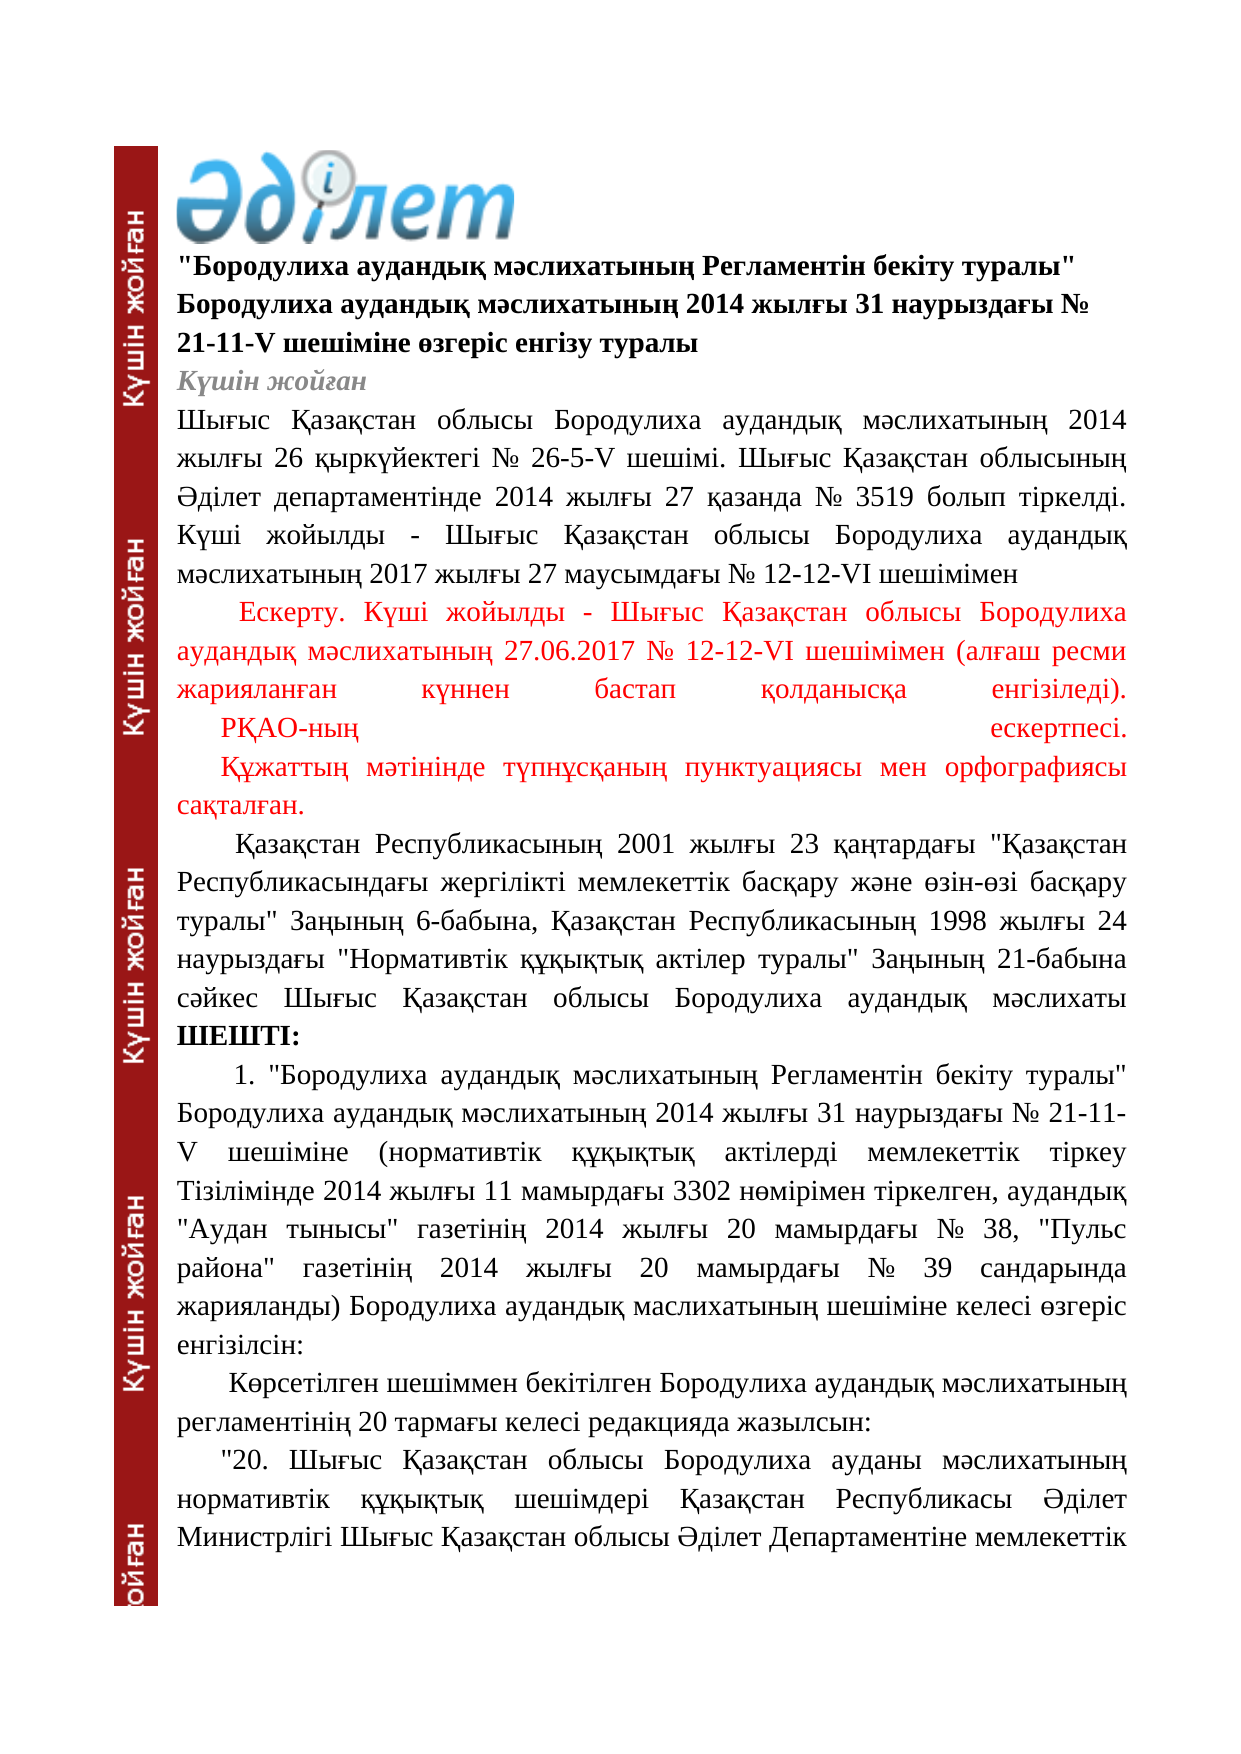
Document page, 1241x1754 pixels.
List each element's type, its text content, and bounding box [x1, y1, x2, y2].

picture [114, 358, 158, 363]
picture [114, 589, 158, 594]
picture [114, 1052, 158, 1057]
picture [114, 1553, 158, 1606]
text Күшін жойған [112, 363, 1128, 397]
picture [114, 146, 158, 248]
text Ескерту. Күші жойылды - Шығыс Қазақстан облысы Бородулиха аудандық мәслихатының 27.06.2017 № 12-12-VI шешімімен (алғаш ресми жарияланған күннен бастап қолданысқа енгізіледі). РҚАО-ның ескертпесі. Құжаттың мәтінінде түпнұсқаның пунктуациясы мен орфографиясы сақталған. [112, 594, 1128, 821]
text Шығыс Қазақстан облысы Бородулиха аудандық мәслихатының 2014 жылғы 26 қыркүйектегі № 26-5-V шешімі. Шығыс Қазақстан облысының Әділет департаментінде 2014 жылғы 27 қазанда № 3519 болып тіркелді. Күші жойылды - Шығыс Қазақстан облысы Бородулиха аудандық мәслихатының 2017 жылғы 27 маусымдағы № 12-12-VI шешімімен [112, 402, 1128, 589]
picture [114, 1437, 158, 1442]
picture [114, 821, 158, 826]
text Қазақстан Республикасының 2001 жылғы 23 қаңтардағы "Қазақстан Республикасындағы жергілікті мемлекеттік басқару және өзін-өзі басқару туралы" Заңының 6-бабына, Қазақстан Республикасының 1998 жылғы 24 наурыздағы "Нормативтік құқықтық актілер туралы" Заңының 21-бабына сәйкес Шығыс Қазақстан облысы Бородулиха аудандық мәслихаты ШЕШТІ: [112, 826, 1128, 1052]
text 1. "Бородулиха аудандық мәслихатының Регламентін бекіту туралы" Бородулиха аудандық мәслихатының 2014 жылғы 31 наурыздағы № 21-11-V шешіміне (нормативтік құқықтық актілерді мемлекеттік тіркеу Тізілімінде 2014 жылғы 11 мамырдағы 3302 нөмірімен тіркелген, аудандық "Аудан тынысы" газетінің 2014 жылғы 20 мамырдағы № 38, "Пульс района" газетінің 2014 жылғы 20 мамырдағы № 39 сандарында жарияланды) Бородулиха аудандық маслихатының шешіміне келесі өзгеріс енгізілсін: [112, 1057, 1128, 1360]
picture [114, 1360, 158, 1365]
text Көрсетілген шешіммен бекітілген Бородулиха аудандық мәслихатының регламентінің 20 тармағы келесі редакцияда жазылсын: [112, 1365, 1128, 1437]
picture [176, 150, 515, 244]
text "Бородулиха аудандық мәслихатының Регламентін бекіту туралы" Бородулиха аудандық мәслихатының 2014 жылғы 31 наурыздағы № 21-11-V шешіміне өзгеріс енгізу туралы [112, 248, 1128, 358]
picture [114, 397, 158, 402]
